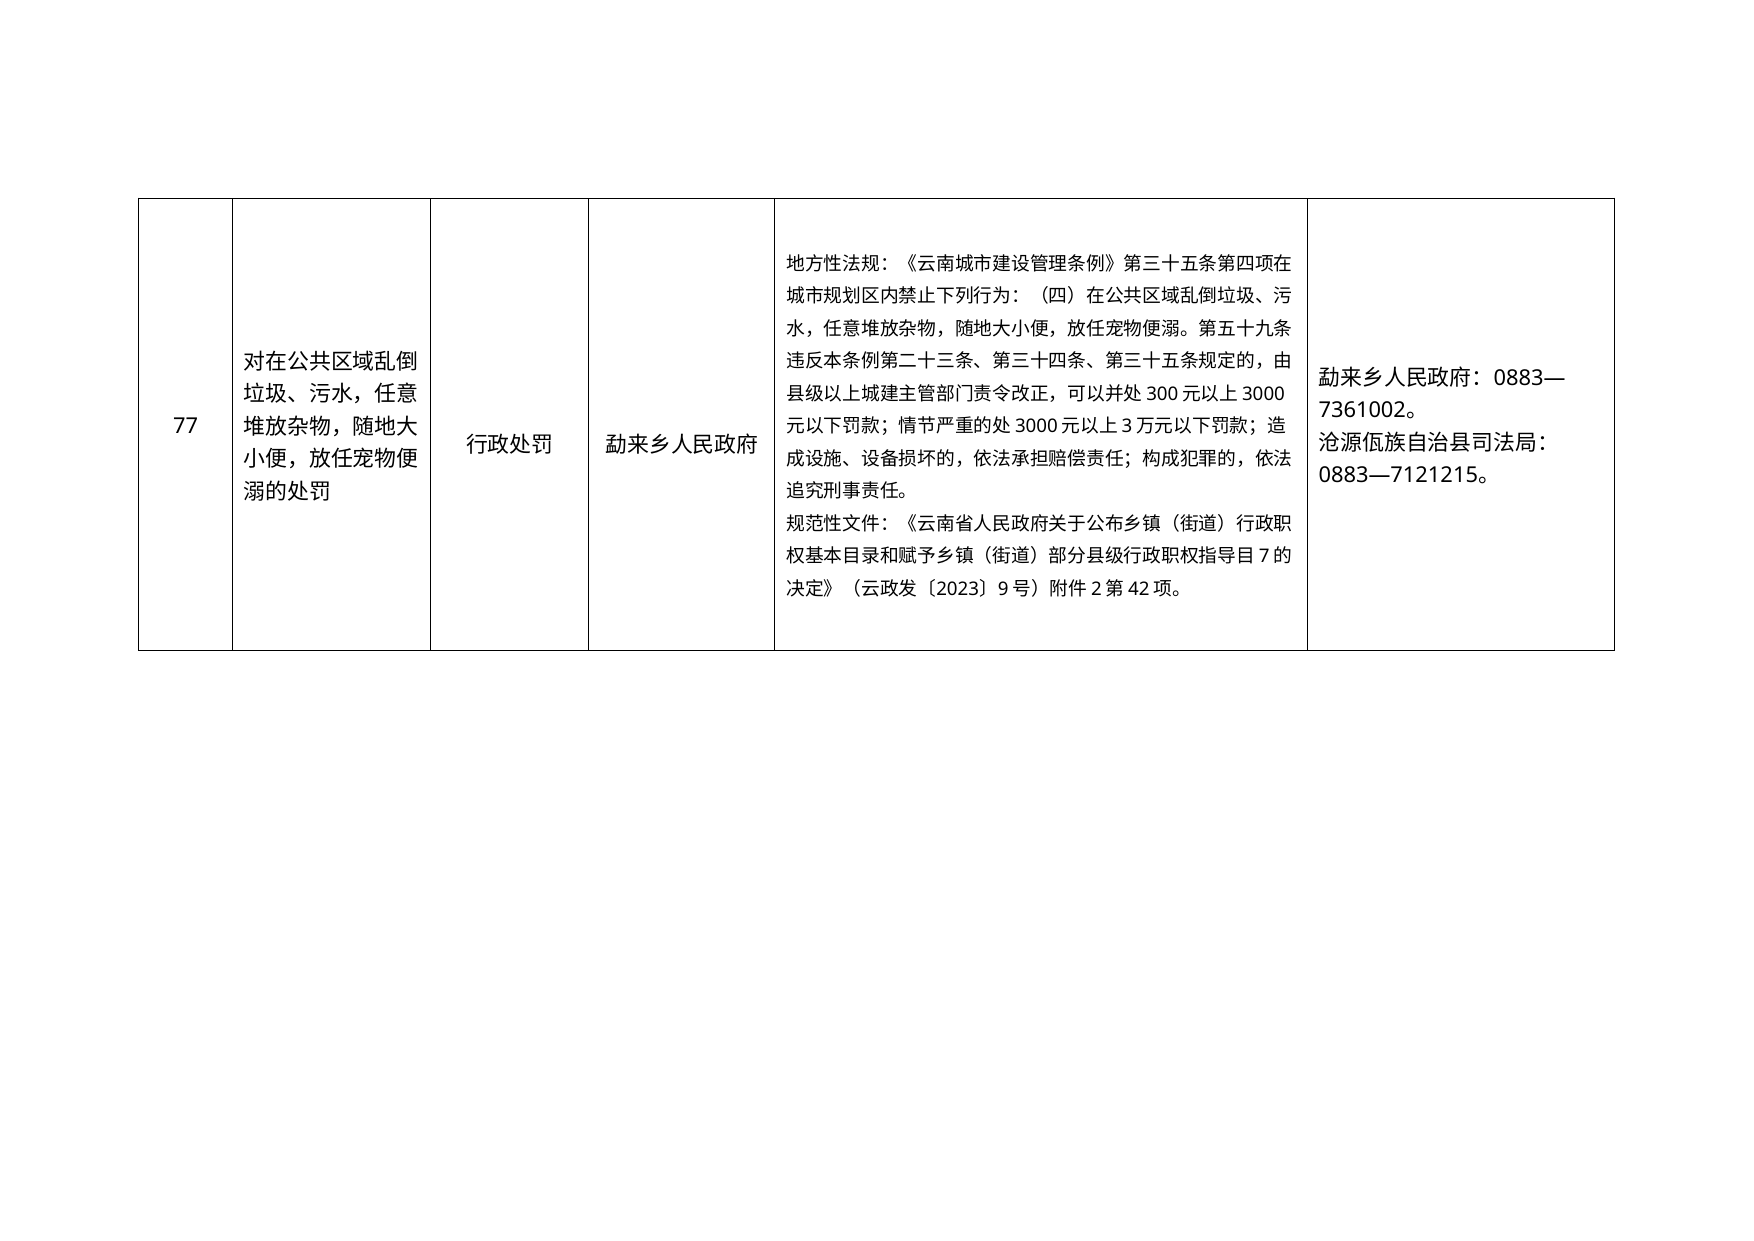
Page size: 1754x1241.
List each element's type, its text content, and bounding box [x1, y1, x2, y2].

table_cell 77 [139, 199, 232, 650]
table_cell 行政处罚 [431, 199, 588, 650]
table_cell 对在公共区域乱倒垃圾、污水，任意堆放杂物，随地大小便，放任宠物便溺的处罚 [233, 199, 430, 650]
table_cell 勐来乡人民政府 [589, 199, 774, 650]
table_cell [1308, 199, 1614, 650]
table_cell 地方性法规：《云南城市建设管理条例》第三十五条第四项在城市规划区内禁止下列行为：（四）在公共区域乱倒垃圾、污水，任意堆放杂物，随地大小便，放任宠物便溺。第五十九条违反本条例第二十三条、第三十四条、第三十五条规定的，由县级以上城建主管部门责令改正，可以并处300元以上3000元以下罚款；情节严重的处3000元以上3万元以下罚款；造成设施、设备损坏的，依法承担赔偿责任；构成犯罪的，依法追究刑事责任。 规范性文件：《云南省人民政府关于公布乡镇（街道）行政职权基本目录和赋予乡镇（街道）部分县级行政职权指导目7的决定》（云政发〔2023〕9号）附件2第42项。 [775, 199, 1307, 650]
